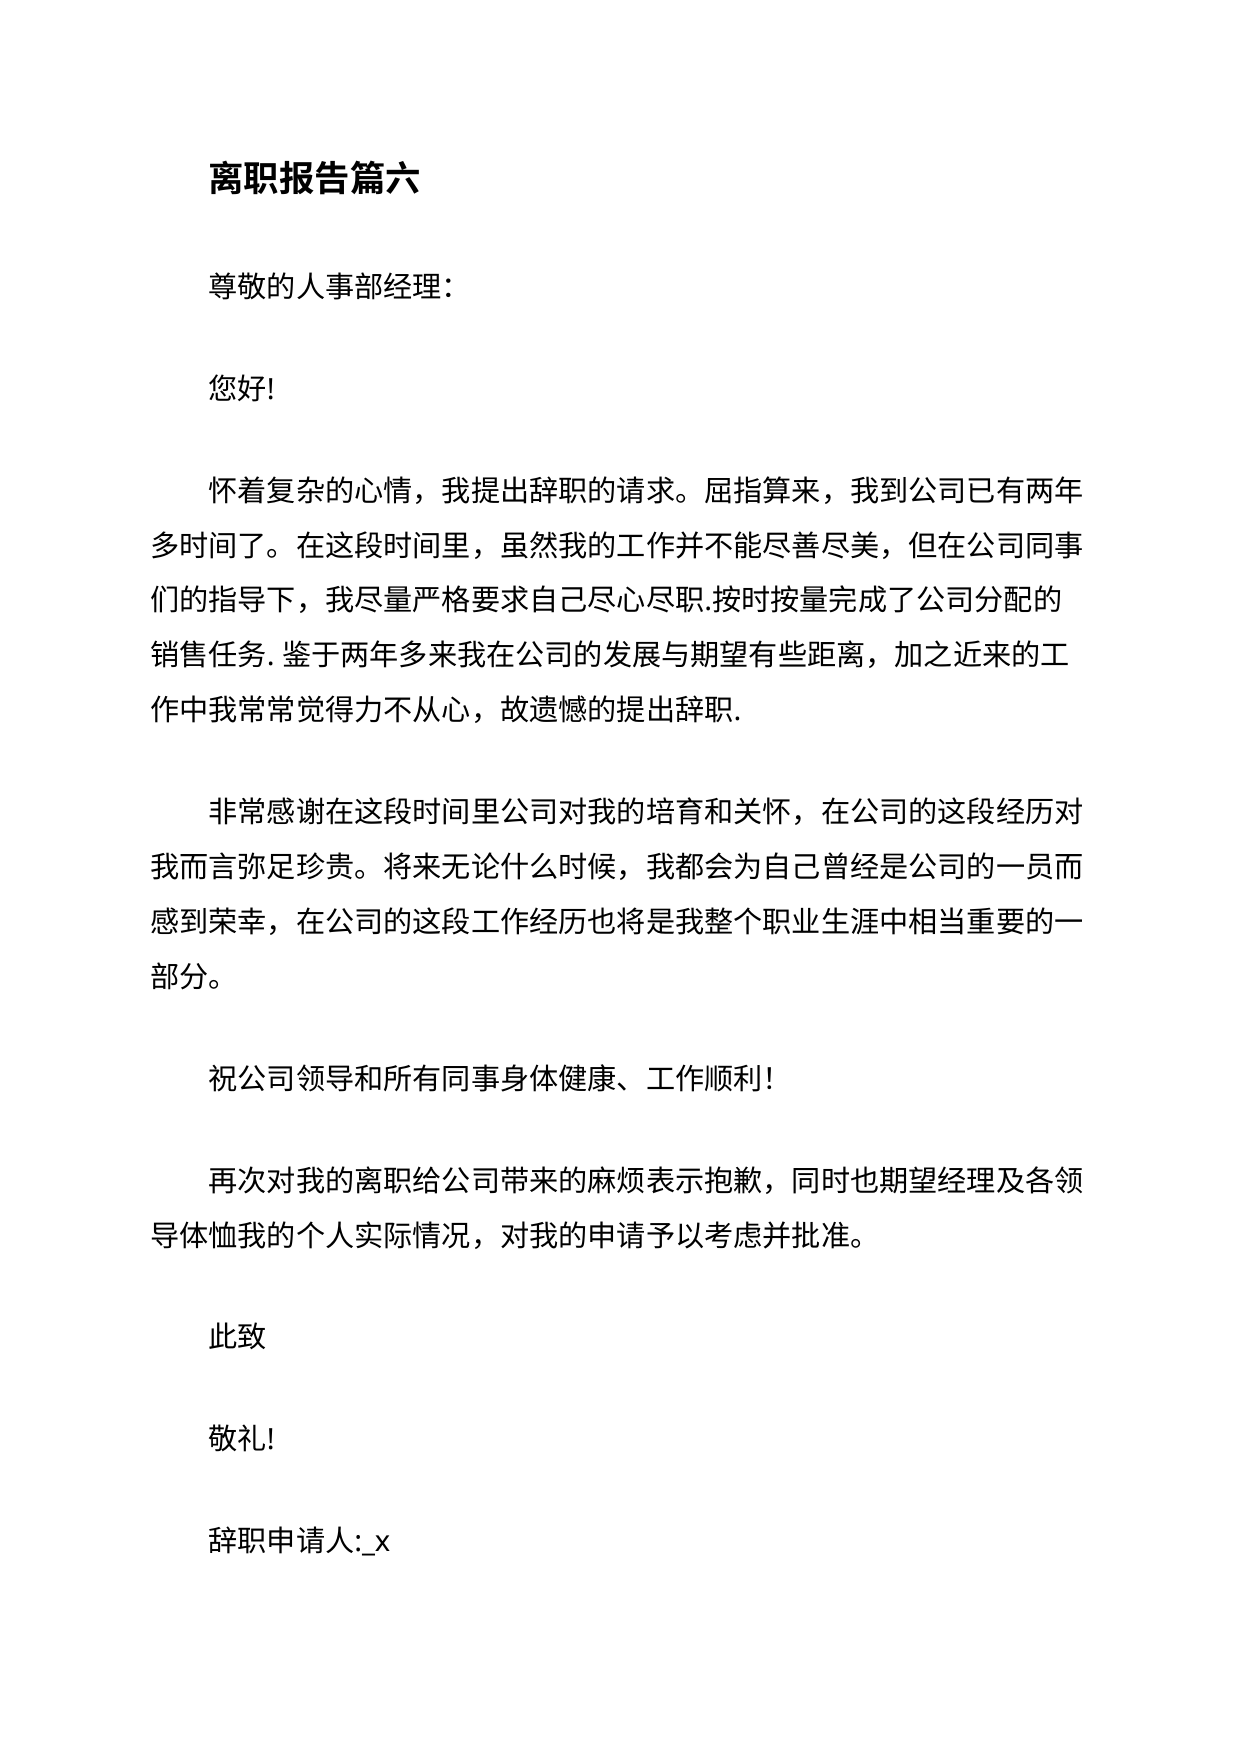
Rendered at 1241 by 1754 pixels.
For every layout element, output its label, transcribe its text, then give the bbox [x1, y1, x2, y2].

text 怀着复杂的心情，我提出辞职的请求。屈指算来，我到公司已有两年多时间了。在这段时间里，虽然我的工作并不能尽善尽美，但在公司同事们的指导下，我尽量严格要求自己尽心尽职.按时按量完成了公司分配的销售任务. 鉴于两年多来我在公司的发展与期望有些距离，加之近来的工作中我常常觉得力不从心，故遗憾的提出辞职. [150, 467, 1090, 729]
text 再次对我的离职给公司带来的麻烦表示抱歉，同时也期望经理及各领导体恤我的个人实际情况，对我的申请予以考虑并批准。 [150, 1157, 1090, 1254]
text 非常感谢在这段时间里公司对我的培育和关怀，在公司的这段经历对我而言弥足珍贵。将来无论什么时候，我都会为自己曾经是公司的一员而感到荣幸，在公司的这段工作经历也将是我整个职业生涯中相当重要的一部分。 [150, 789, 1090, 996]
text 辞职申请人:_x [150, 1518, 1090, 1560]
text 祝公司领导和所有同事身体健康、工作顺利！ [150, 1055, 1090, 1098]
text 离职报告篇六 [150, 150, 1090, 201]
text 敬礼! [150, 1416, 1090, 1458]
text 尊敬的人事部经理： [150, 263, 1090, 306]
text 您好! [150, 365, 1090, 408]
text 此致 [150, 1314, 1090, 1356]
